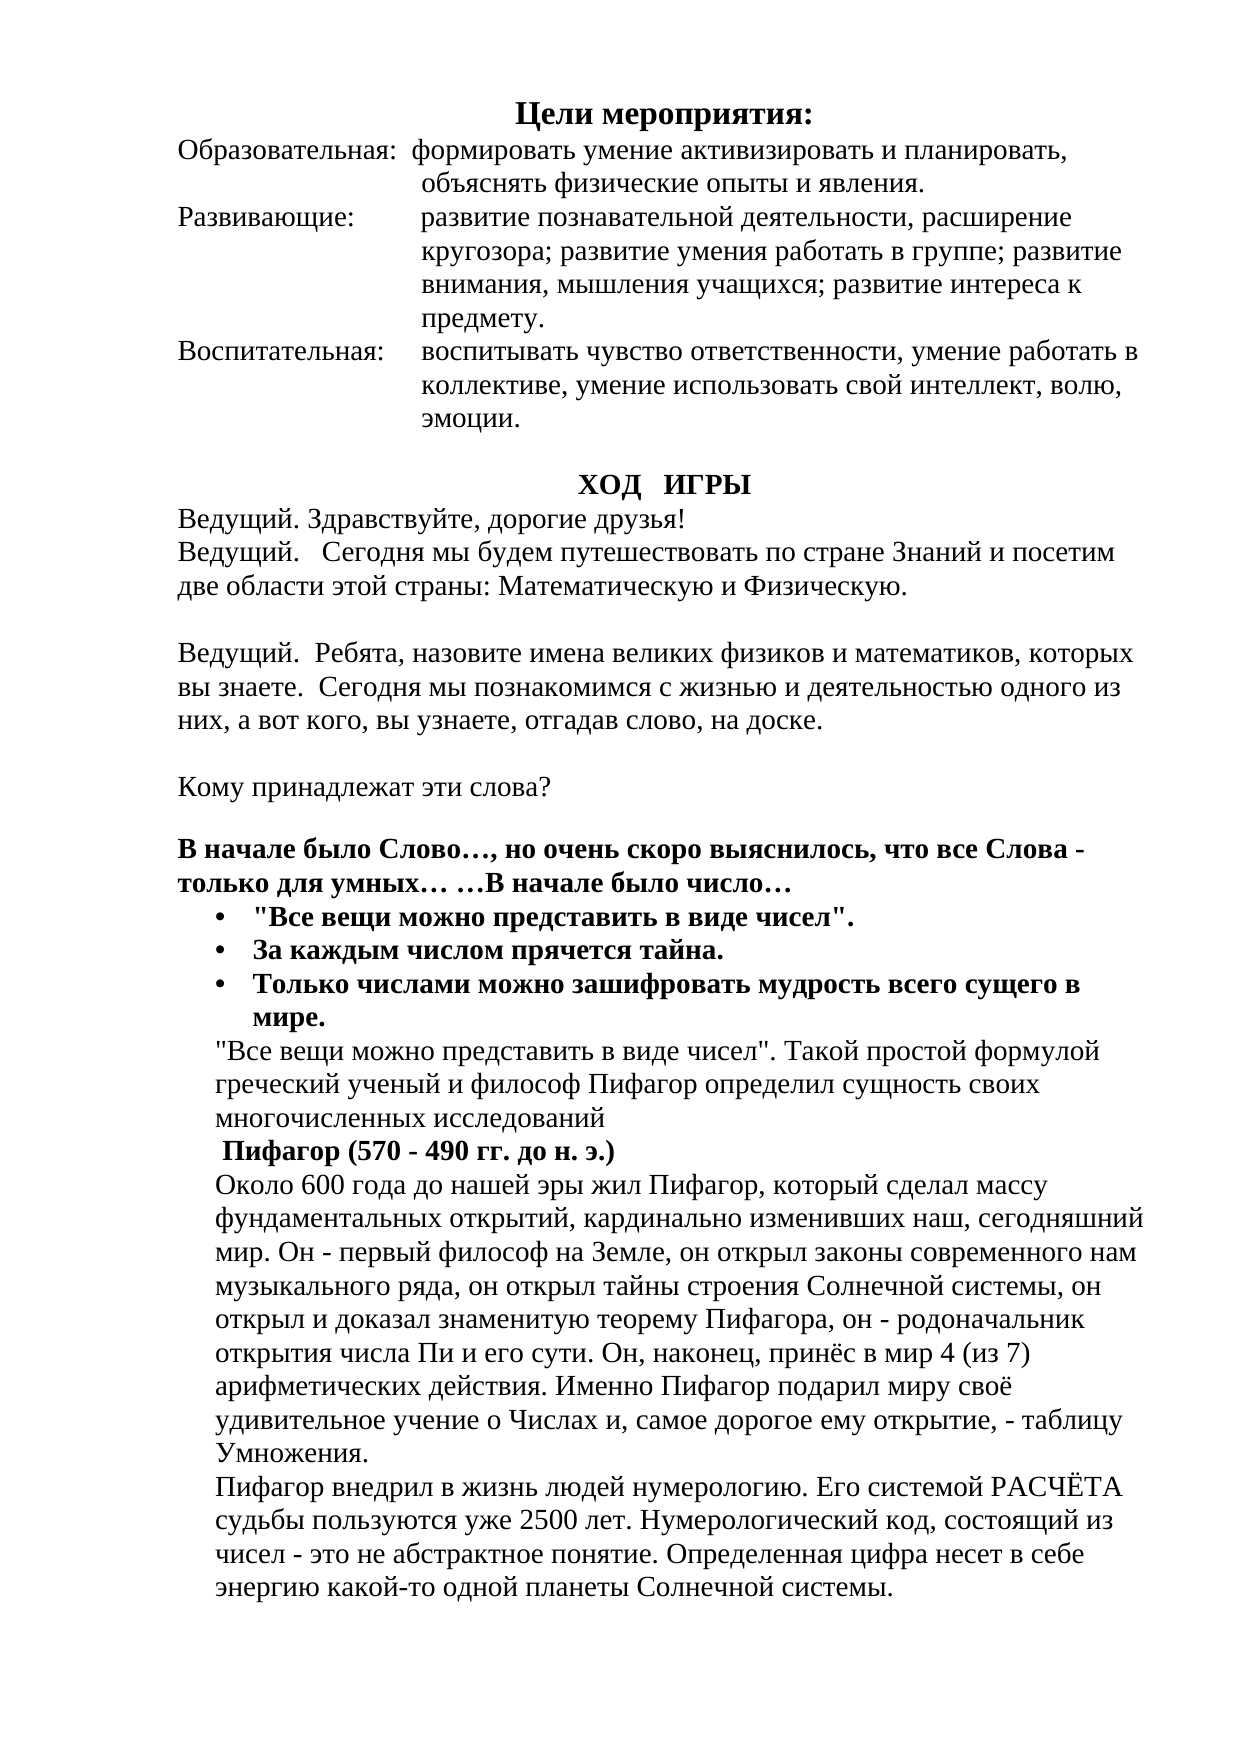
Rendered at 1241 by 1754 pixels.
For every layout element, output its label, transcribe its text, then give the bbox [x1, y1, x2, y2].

text Кому принадлежат эти слова? [177, 769, 1152, 803]
text Около 600 года до нашей эры жил Пифагор, который сделал массу фундаментальных открытий, кардинально изменивших наш, сегодняшний мир. Он - первый философ на Земле, он открыл законы современного нам музыкального ряда, он открыл тайны строения Солнечной системы, он открыл и доказал знаменитую теорему Пифагора, он - родоначальник открытия числа Пи и его сути. Он, наконец, принёс в мир 4 (из 7) арифметических действия. Именно Пифагор подарил миру своё удивительное учение о Числах и, самое дорогое ему открытие, - таблицу Умножения. [215, 1167, 1152, 1469]
text Развивающие: развитие познавательной деятельности, расширение кругозора; развитие умения работать в группе; развитие внимания, мышления учащихся; развитие интереса к предмету. [177, 199, 1152, 333]
text Цели мероприятия: [177, 94, 1152, 132]
text Воспитательная: воспитывать чувство ответственности, умение работать в коллективе, умение использовать свой интеллект, волю, эмоции. [177, 333, 1152, 434]
list За каждым числом прячется тайна. [215, 932, 1152, 966]
text ХОД ИГРЫ [177, 467, 1152, 501]
text Ведущий. Сегодня мы будем путешествовать по стране Знаний и посетим две области этой страны: Математическую и Физическую. [177, 534, 1152, 602]
list "Все вещи можно представить в виде чисел". [215, 899, 1152, 932]
text "Все вещи можно представить в виде чисел". Такой простой формулой греческий ученый и философ Пифагор определил сущность своих многочисленных исследований [215, 1033, 1152, 1133]
text Ведущий. Ребята, назовите имена великих физиков и математиков, которых вы знаете. Сегодня мы познакомимся с жизнью и деятельностью одного из них, а вот кого, вы узнаете, отгадав слово, на доске. [177, 635, 1152, 736]
text Образовательная: формировать умение активизировать и планировать, объяснять физические опыты и явления. [177, 132, 1152, 199]
text В начале было Слово…, но очень скоро выяснилось, что все Слова - только для умных… …В начале было число… [177, 832, 1152, 899]
text Ведущий. Здравствуйте, дорогие друзья! [177, 501, 1152, 534]
list Только числами можно зашифровать мудрость всего сущего в мире. [215, 966, 1152, 1033]
text Пифагор внедрил в жизнь людей нумерологию. Его системой РАСЧЁТА судьбы пользуются уже 2500 лет. Нумерологический код, состоящий из чисел - это не абстрактное понятие. Определенная цифра несет в себе энергию какой-то одной планеты Солнечной системы. [215, 1469, 1152, 1603]
text Пифагор (570 - 490 гг. до н. э.) [215, 1133, 1152, 1167]
